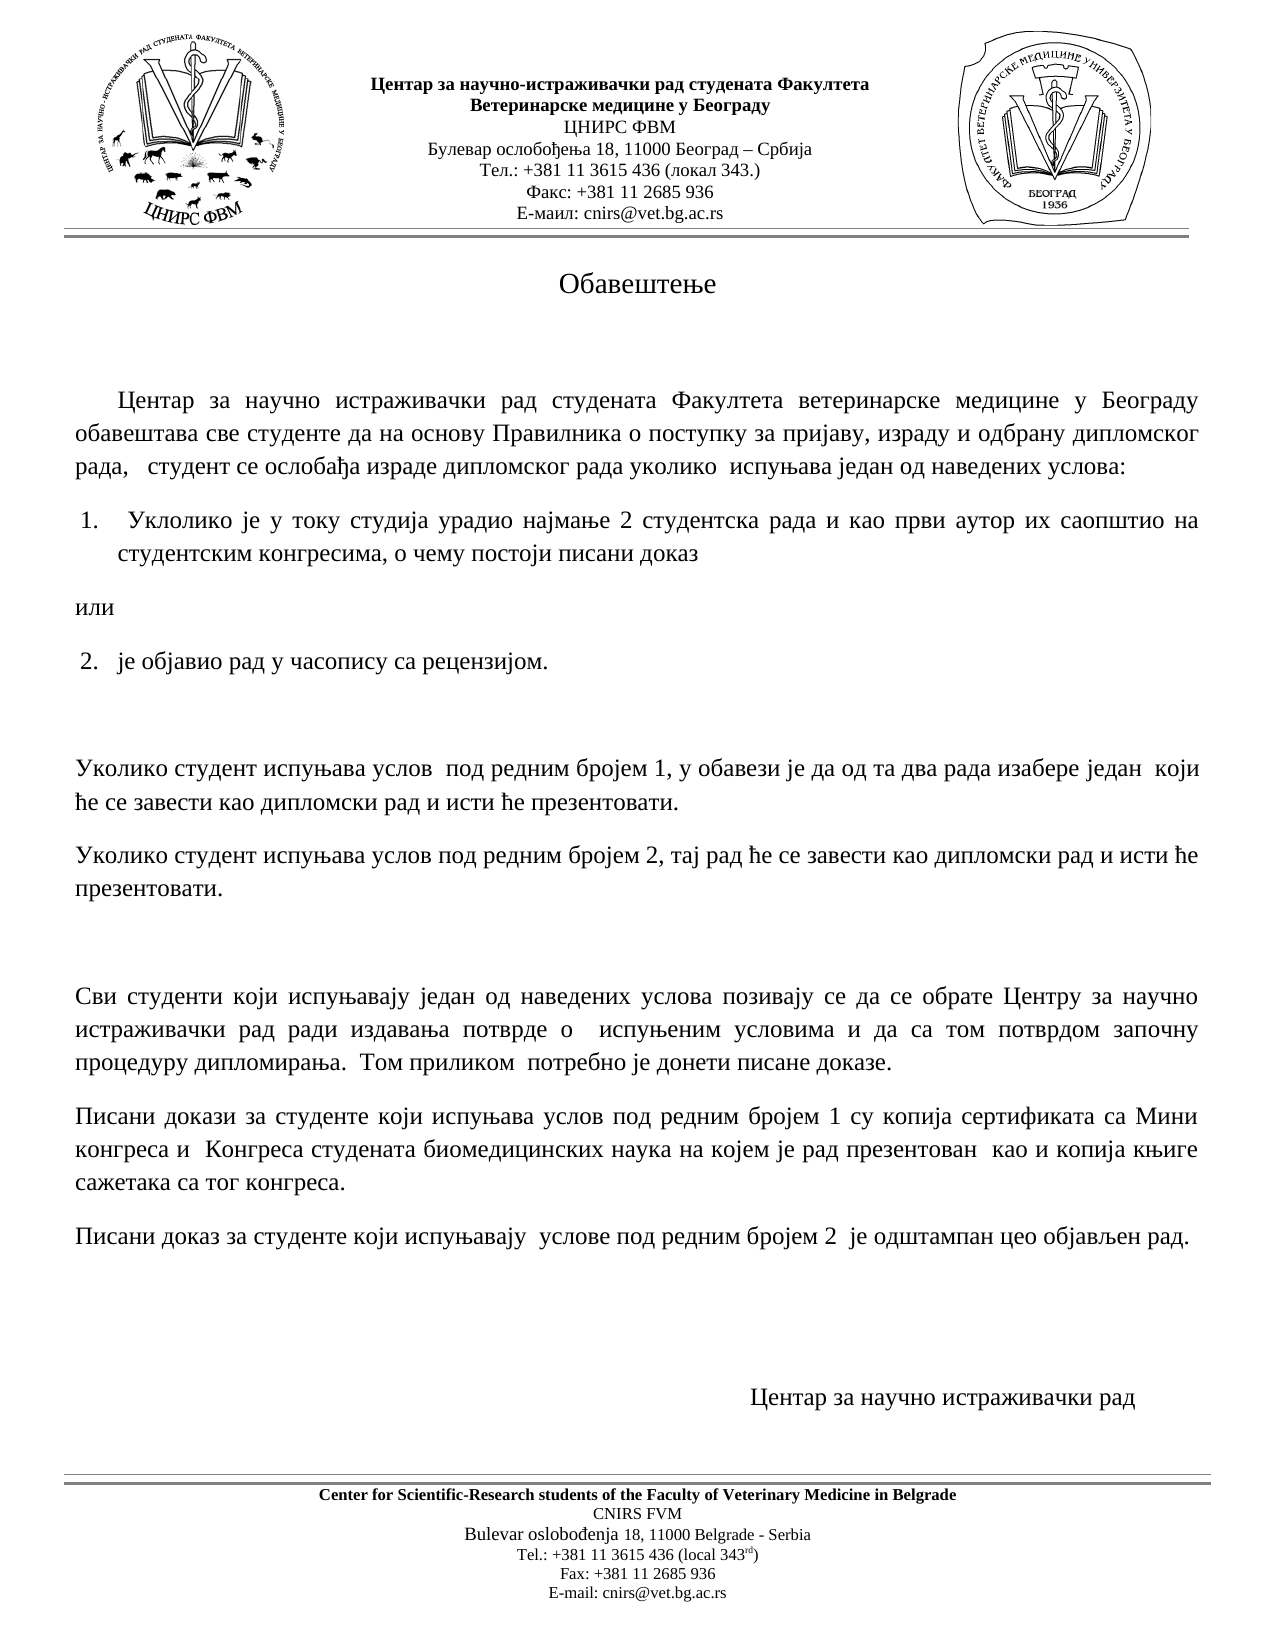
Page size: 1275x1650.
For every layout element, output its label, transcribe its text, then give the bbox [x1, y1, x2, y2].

text Центар за научно истраживачки рад [75, 1382, 1200, 1411]
list је објавио рад у часопису са рецензијом. [80, 646, 1200, 674]
text Сви студенти који испуњавају један од наведених услова позивају се да се обрате Центру за научно истраживачки рад ради издавања потврде о испуњеним условима и да са том потврдом започну процедуру дипломирања. Том приликом потребно је донети писане доказе. [75, 981, 1200, 1076]
text Уколико студент испуњава услов под редним бројем 2, тај рад ће се завести као дипломски рад и исти ће презентовати. [75, 840, 1200, 902]
picture [957, 31, 1152, 226]
text Центар за научно истраживачки рад студената Факултета ветеринарске медицине у Београду обавештава све студенте да на основу Правилника о поступку за пријаву, израду и одбрану дипломског рада, студент се ослобађа израде дипломског рада уколико испуњава један од наведених услова: [75, 385, 1200, 480]
text Обавештење [75, 266, 1200, 300]
list Уклолико је у току студија урадио најмање 2 студентска рада и као први аутор их саопштио на студентским конгресима, о чему постоји писани доказ [80, 505, 1200, 567]
text Писани доказ за студенте који испуњавају услове под редним бројем 2 је одштампан цео објављен рад. [75, 1221, 1200, 1250]
picture [94, 31, 290, 226]
text Писани докази за студенте који испуњава услов под редним бројем 1 су копија сертификата са Мини конгреса и Конгреса студената биомедицинских наука на којем је рад презентован као и копија књиге сажетака са тог конгреса. [75, 1101, 1200, 1196]
text Уколико студент испуњава услов под редним бројем 1, у обавези је да од та два рада изабере један који ће се завести као дипломски рад и исти ће презентовати. [75, 753, 1200, 815]
text или [75, 592, 1200, 621]
